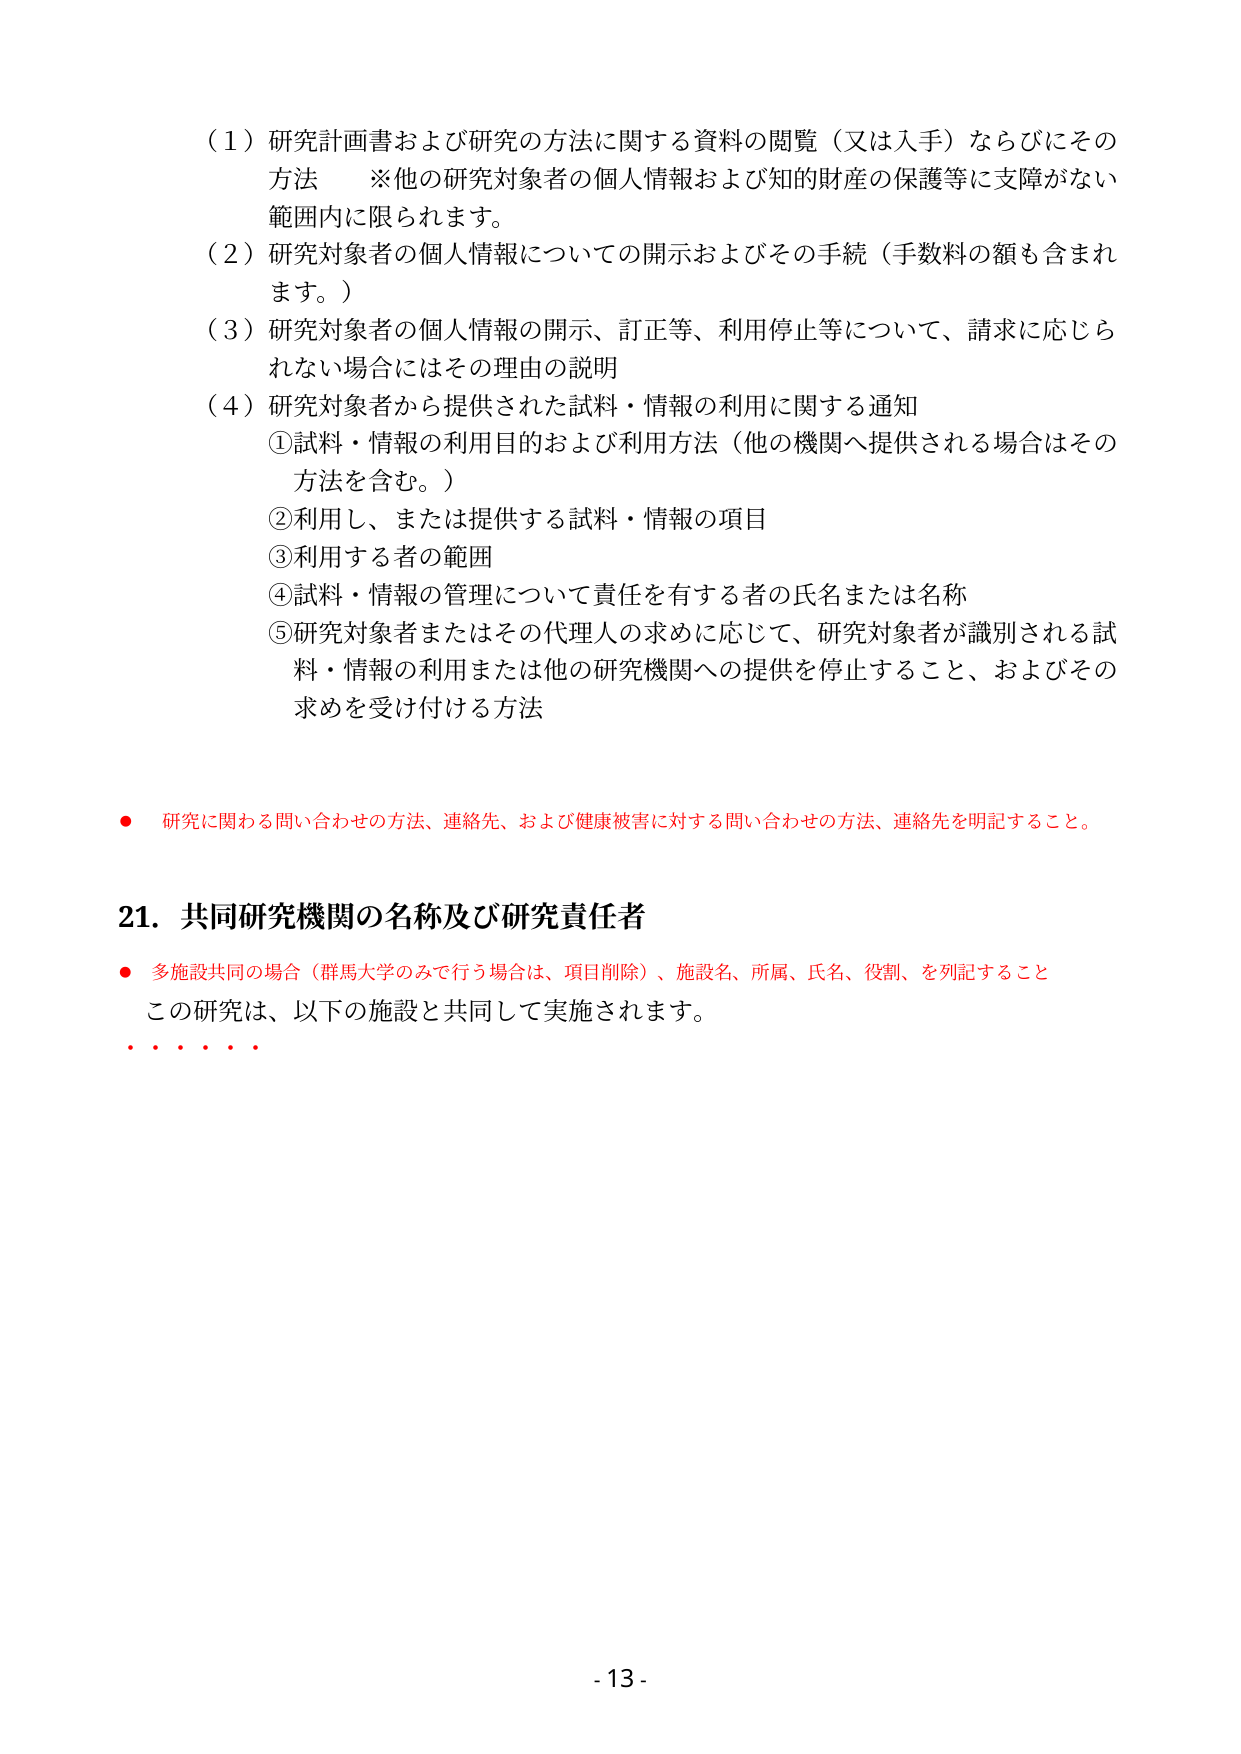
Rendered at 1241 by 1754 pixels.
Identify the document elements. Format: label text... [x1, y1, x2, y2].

text ⑤研究対象者またはその代理人の求めに応じて、研究対象者が識別される試 [118, 612, 1122, 650]
text この研究は、以下の施設と共同して実施されます。 [118, 990, 1122, 1028]
text （３）研究対象者の個人情報の開示、訂正等、利用停止等について、請求に応じられない場合にはその理由の説明 [118, 310, 1122, 385]
text （４）研究対象者から提供された試料・情報の利用に関する通知 [118, 385, 1122, 423]
text 料・情報の利用または他の研究機関への提供を停止すること、およびその [118, 650, 1122, 688]
text ①試料・情報の利用目的および利用方法（他の機関へ提供される場合はその [118, 423, 1122, 461]
subtitle 21．共同研究機関の名称及び研究責任者 [118, 877, 1122, 953]
text ②利用し、または提供する試料・情報の項目 [118, 499, 1122, 537]
text ③利用する者の範囲 [118, 537, 1122, 574]
list 研究に関わる問い合わせの方法、連絡先、および健康被害に対する問い合わせの方法、連絡先を明記すること。 [119, 801, 1122, 839]
text （２）研究対象者の個人情報についての開示およびその手続（手数料の額も含まれます。） [118, 234, 1122, 310]
text 方法を含む。） [118, 461, 1122, 499]
text 求めを受け付ける方法 [118, 688, 1122, 726]
text ・・・・・・ [118, 1028, 1122, 1066]
list 多施設共同の場合（群馬大学のみで行う場合は、項目削除）、施設名、所属、氏名、役割、を列記すること [118, 953, 1122, 990]
text ④試料・情報の管理について責任を有する者の氏名または名称 [118, 574, 1122, 612]
text （１）研究計画書および研究の方法に関する資料の閲覧（又は入手）ならびにその方法 ※他の研究対象者の個人情報および知的財産の保護等に支障がない範囲内に限られます。 [118, 121, 1122, 234]
